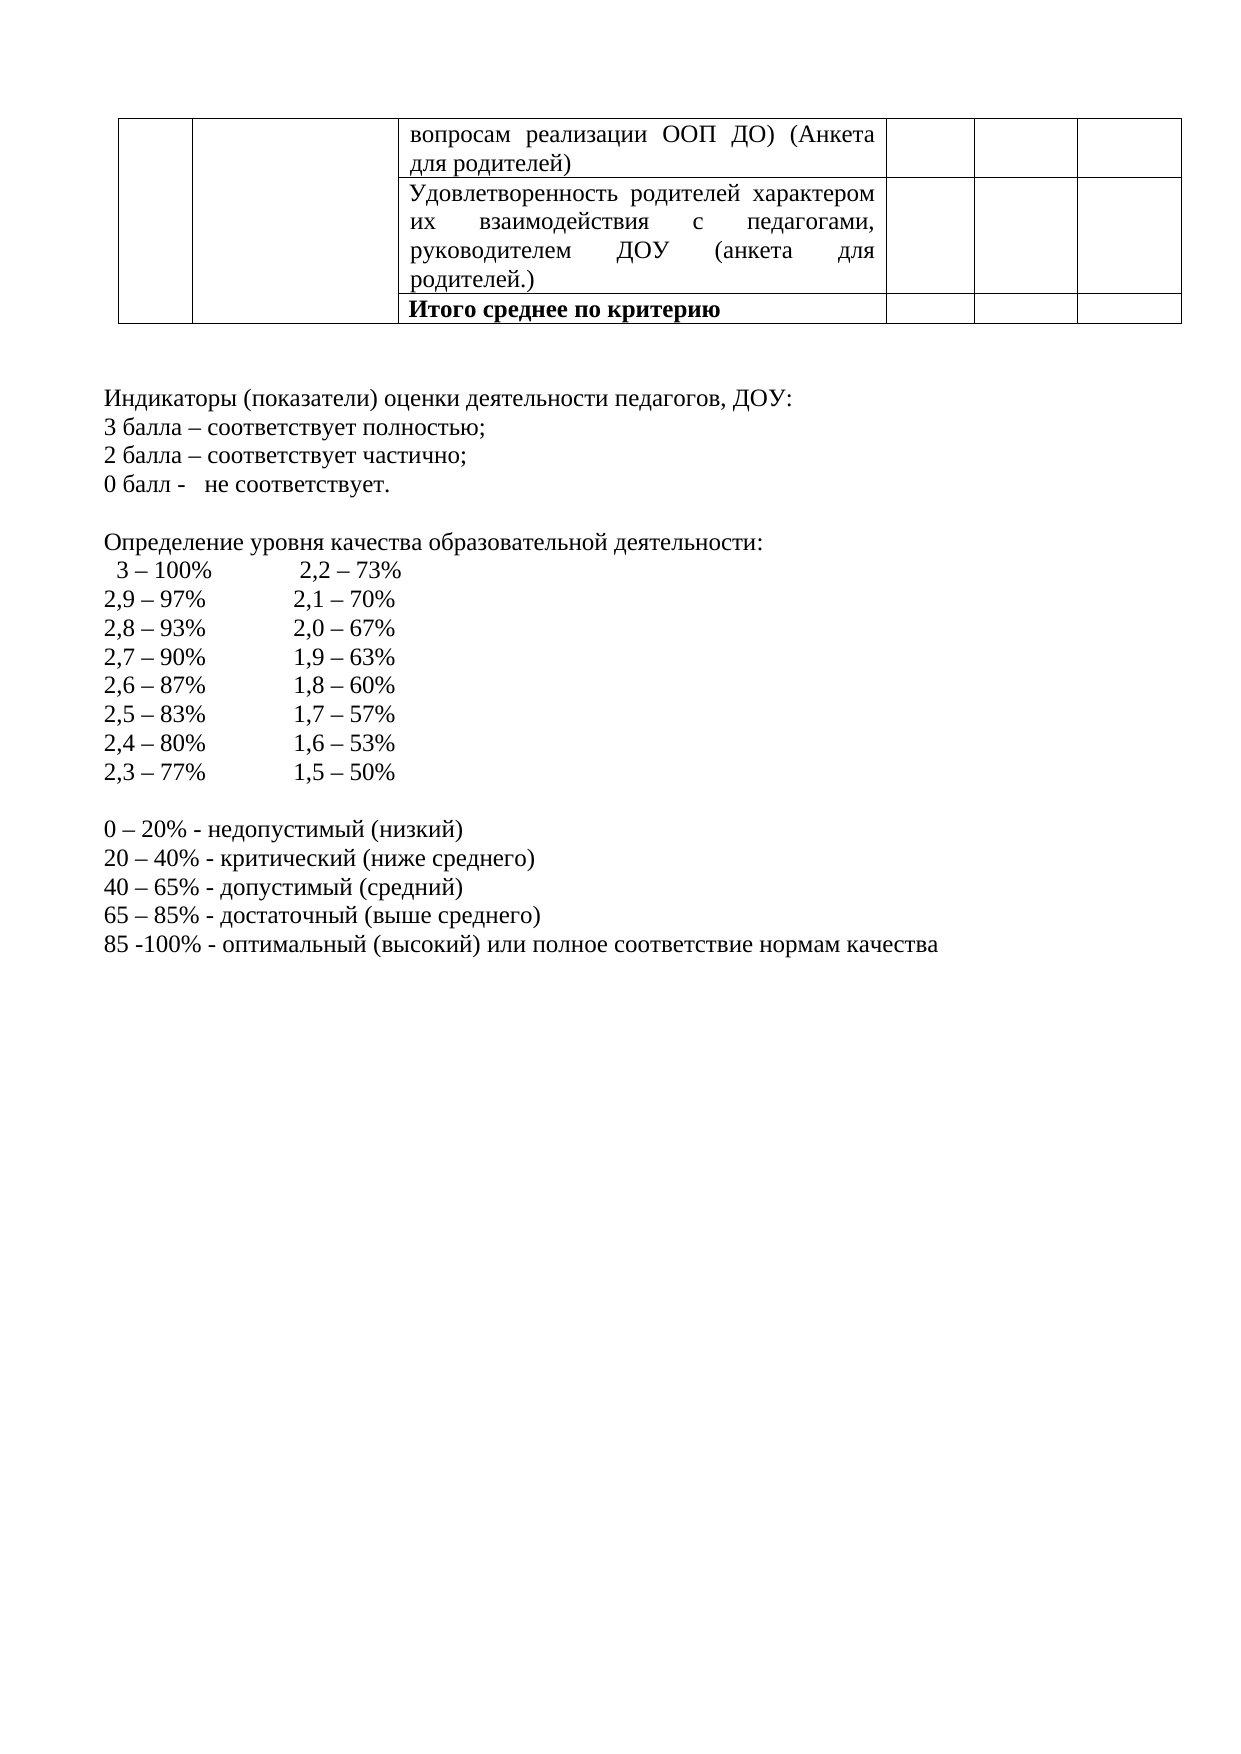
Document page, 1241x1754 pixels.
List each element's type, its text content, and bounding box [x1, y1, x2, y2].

text 2,7 – 90% 1,9 – 63% [103, 642, 1122, 670]
text 2,9 – 97% 2,1 – 70% [103, 584, 1122, 613]
text 3 балла – соответствует полностью; [103, 412, 1122, 440]
table_cell [975, 178, 1077, 293]
table_cell [887, 178, 974, 293]
text 2,3 – 77% 1,5 – 50% [103, 757, 1122, 785]
table_cell Итого среднее по критерию [399, 294, 886, 322]
text 3 – 100% 2,2 – 73% [103, 555, 1122, 584]
text 2,5 – 83% 1,7 – 57% [103, 699, 1122, 728]
table_cell [975, 119, 1077, 177]
text 2,8 – 93% 2,0 – 67% [103, 613, 1122, 642]
table_cell [887, 119, 974, 177]
text 85 -100% - оптимальный (высокий) или полное соответствие нормам качества [103, 929, 1122, 958]
text Определение уровня качества образовательной деятельности: [103, 527, 1122, 555]
table_cell [887, 294, 974, 322]
text 0 – 20% - недопустимый (низкий) [103, 814, 1122, 843]
text 65 – 85% - достаточный (выше среднего) [103, 900, 1122, 929]
text 20 – 40% - критический (ниже среднего) [103, 843, 1122, 872]
table_cell [1078, 119, 1181, 177]
text 2,6 – 87% 1,8 – 60% [103, 670, 1122, 699]
text 0 балл - не соответствует. [103, 469, 1122, 498]
table_cell [1078, 178, 1181, 293]
table_cell Удовлетворенность родителей характером их взаимодействия с педагогами, руководителем ДОУ (анкета для родителей.) [399, 178, 886, 293]
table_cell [399, 119, 886, 177]
text 2 балла – соответствует частично; [103, 440, 1122, 469]
text 2,4 – 80% 1,6 – 53% [103, 728, 1122, 757]
text Индикаторы (показатели) оценки деятельности педагогов, ДОУ: [103, 383, 1122, 412]
text 40 – 65% - допустимый (средний) [103, 872, 1122, 900]
table_cell [975, 294, 1077, 322]
table_cell [1078, 294, 1181, 322]
